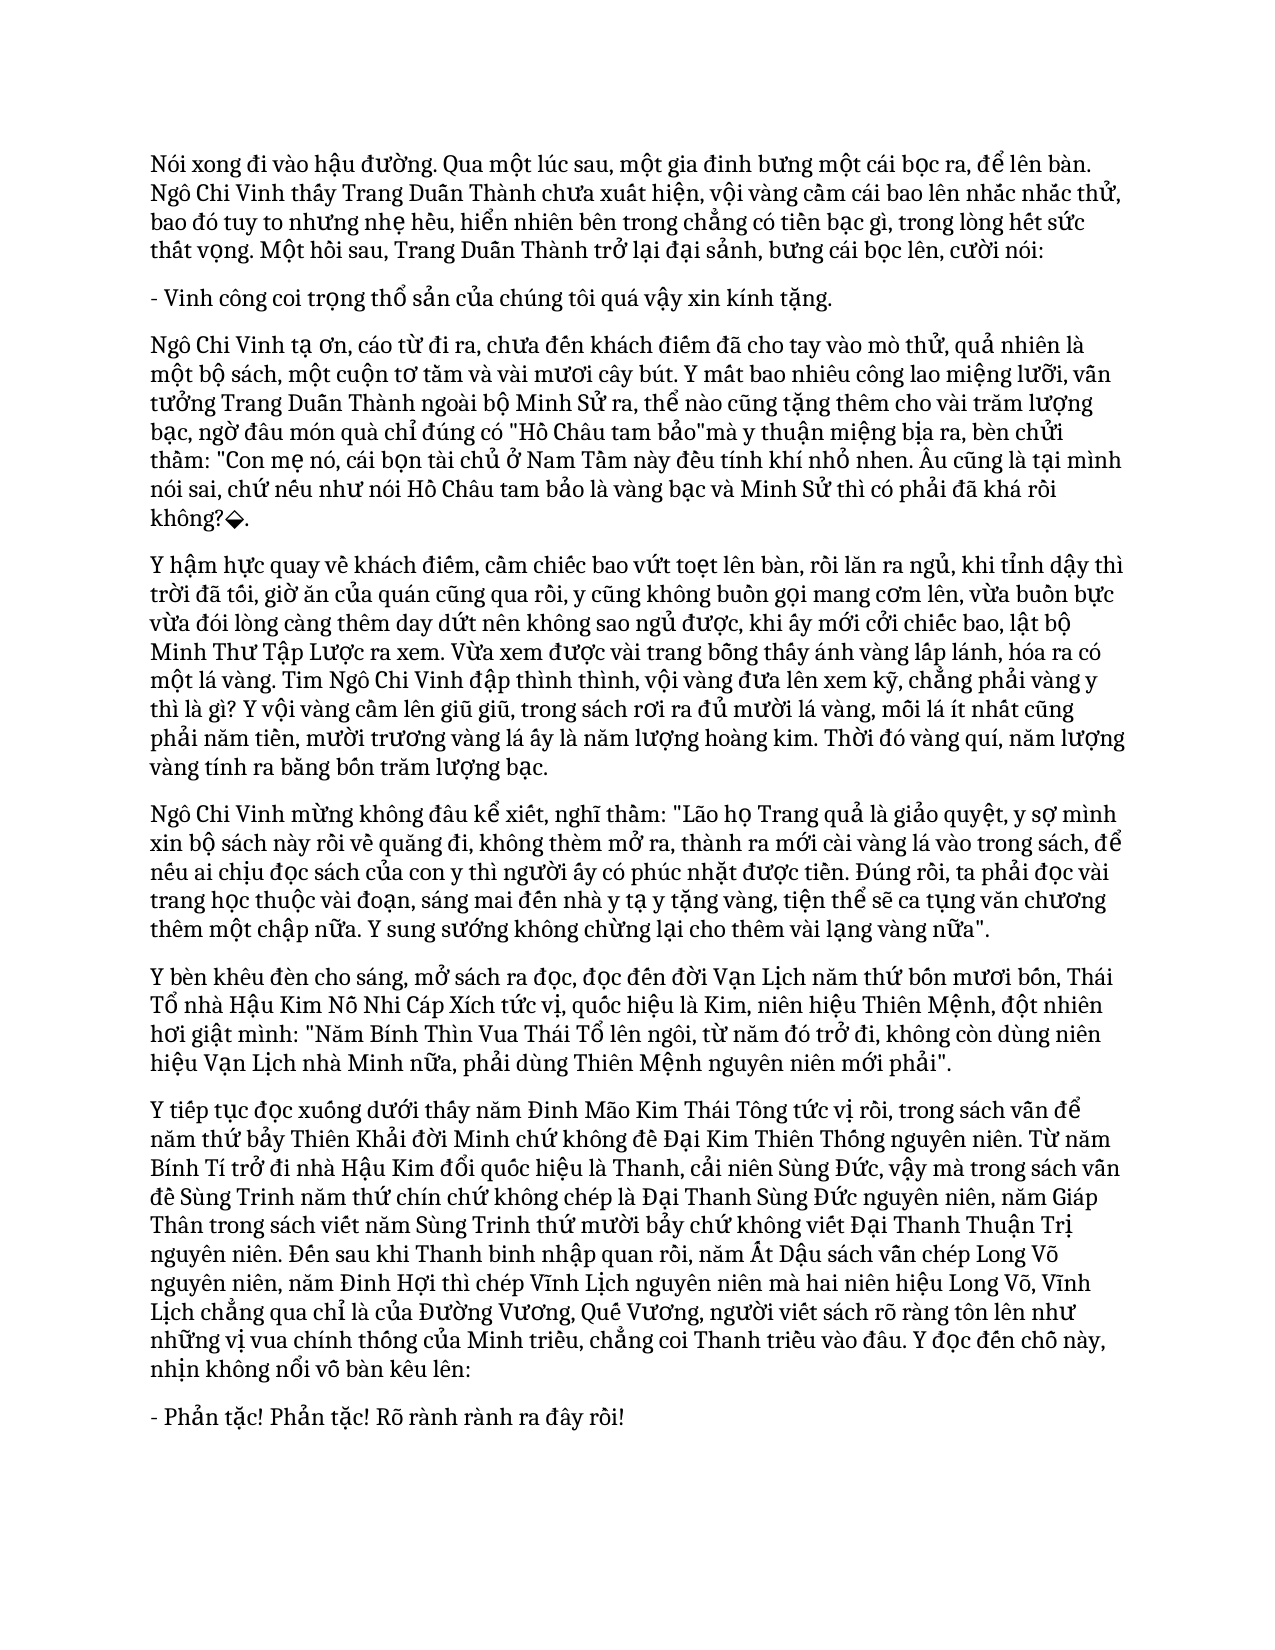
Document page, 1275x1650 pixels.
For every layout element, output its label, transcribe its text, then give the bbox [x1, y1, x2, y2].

text Nói xong đi vào hậu đường. Qua một lúc sau, một gia đinh bưng một cái bọc ra, để lên bàn. Ngô Chi Vinh thấy Trang Duẫn Thành chưa xuất hiện, vội vàng cầm cái bao lên nhắc nhắc thử, bao đó tuy to nhưng nhẹ hều, hiển nhiên bên trong chẳng có tiền bạc gì, trong lòng hết sức thất vọng. Một hồi sau, Trang Duẫn Thành trở lại đại sảnh, bưng cái bọc lên, cười nói: [150, 150, 1125, 265]
text Ngô Chi Vinh tạ ơn, cáo từ đi ra, chưa đến khách điếm đã cho tay vào mò thử, quả nhiên là một bộ sách, một cuộn tơ tằm và vài mươi cây bút. Y mất bao nhiêu công lao miệng lưỡi, vẫn tưởng Trang Duẫn Thành ngoài bộ Minh Sử ra, thể nào cũng tặng thêm cho vài trăm lượng bạc, ngờ đâu món quà chỉ đúng có "Hồ Châu tam bảo"mà y thuận miệng bịa ra, bèn chửi thầm: "Con mẹ nó, cái bọn tài chủ ở Nam Tầm này đều tính khí nhỏ nhen. Âu cũng là tại mình nói sai, chứ nếu như nói Hồ Châu tam bảo là vàng bạc và Minh Sử thì có phải đã khá rồi không?⬙. [150, 331, 1125, 532]
text Y hậm hực quay về khách điếm, cầm chiếc bao vứt toẹt lên bàn, rồi lăn ra ngủ, khi tỉnh dậy thì trời đã tối, giờ ăn của quán cũng qua rồi, y cũng không buồn gọi mang cơm lên, vừa buồn bực vừa đói lòng càng thêm day dứt nên không sao ngủ được, khi ấy mới cởi chiếc bao, lật bộ Minh Thư Tập Lược ra xem. Vừa xem được vài trang bỗng thấy ánh vàng lấp lánh, hóa ra có một lá vàng. Tim Ngô Chi Vinh đập thình thình, vội vàng đưa lên xem kỹ, chẳng phải vàng y thì là gì? Y vội vàng cầm lên giũ giũ, trong sách rơi ra đủ mười lá vàng, mỗi lá ít nhất cũng phải năm tiền, mười trương vàng lá ấy là năm lượng hoàng kim. Thời đó vàng quí, năm lượng vàng tính ra bằng bốn trăm lượng bạc. [150, 551, 1125, 781]
text - Phản tặc! Phản tặc! Rõ rành rành ra đây rồi! [150, 1402, 1125, 1431]
text Ngô Chi Vinh mừng không đâu kể xiết, nghĩ thầm: "Lão họ Trang quả là giảo quyệt, y sợ mình xin bộ sách này rồi về quăng đi, không thèm mở ra, thành ra mới cài vàng lá vào trong sách, để nếu ai chịu đọc sách của con y thì người ấy có phúc nhặt được tiền. Đúng rồi, ta phải đọc vài trang học thuộc vài đoạn, sáng mai đến nhà y tạ y tặng vàng, tiện thể sẽ ca tụng văn chương thêm một chập nữa. Y sung sướng không chừng lại cho thêm vài lạng vàng nữa". [150, 800, 1125, 944]
text Y bèn khêu đèn cho sáng, mở sách ra đọc, đọc đến đời Vạn Lịch năm thứ bốn mươi bốn, Thái Tổ nhà Hậu Kim Nỗ Nhi Cáp Xích tức vị, quốc hiệu là Kim, niên hiệu Thiên Mệnh, đột nhiên hơi giật mình: "Năm Bính Thìn Vua Thái Tổ lên ngôi, từ năm đó trở đi, không còn dùng niên hiệu Vạn Lịch nhà Minh nữa, phải dùng Thiên Mệnh nguyên niên mới phải". [150, 962, 1125, 1077]
text Y tiếp tục đọc xuống dưới thấy năm Đinh Mão Kim Thái Tông tức vị rồi, trong sách vẫn để năm thứ bảy Thiên Khải đời Minh chứ không đề Đại Kim Thiên Thống nguyên niên. Từ năm Bính Tí trở đi nhà Hậu Kim đổi quốc hiệu là Thanh, cải niên Sùng Đức, vậy mà trong sách vẫn đề Sùng Trinh năm thứ chín chứ không chép là Đại Thanh Sùng Đức nguyên niên, năm Giáp Thân trong sách viết năm Sùng Trinh thứ mười bảy chứ không viết Đại Thanh Thuận Trị nguyên niên. Đến sau khi Thanh binh nhập quan rồi, năm Ất Dậu sách vẫn chép Long Võ nguyên niên, năm Đinh Hợi thì chép Vĩnh Lịch nguyên niên mà hai niên hiệu Long Võ, Vĩnh Lịch chẳng qua chỉ là của Đường Vương, Quế Vương, người viết sách rõ ràng tôn lên như những vị vua chính thống của Minh triều, chẳng coi Thanh triều vào đâu. Y đọc đến chỗ này, nhịn không nổi vỗ bàn kêu lên: [150, 1096, 1125, 1384]
text - Vinh công coi trọng thổ sản của chúng tôi quá vậy xin kính tặng. [150, 284, 1125, 312]
